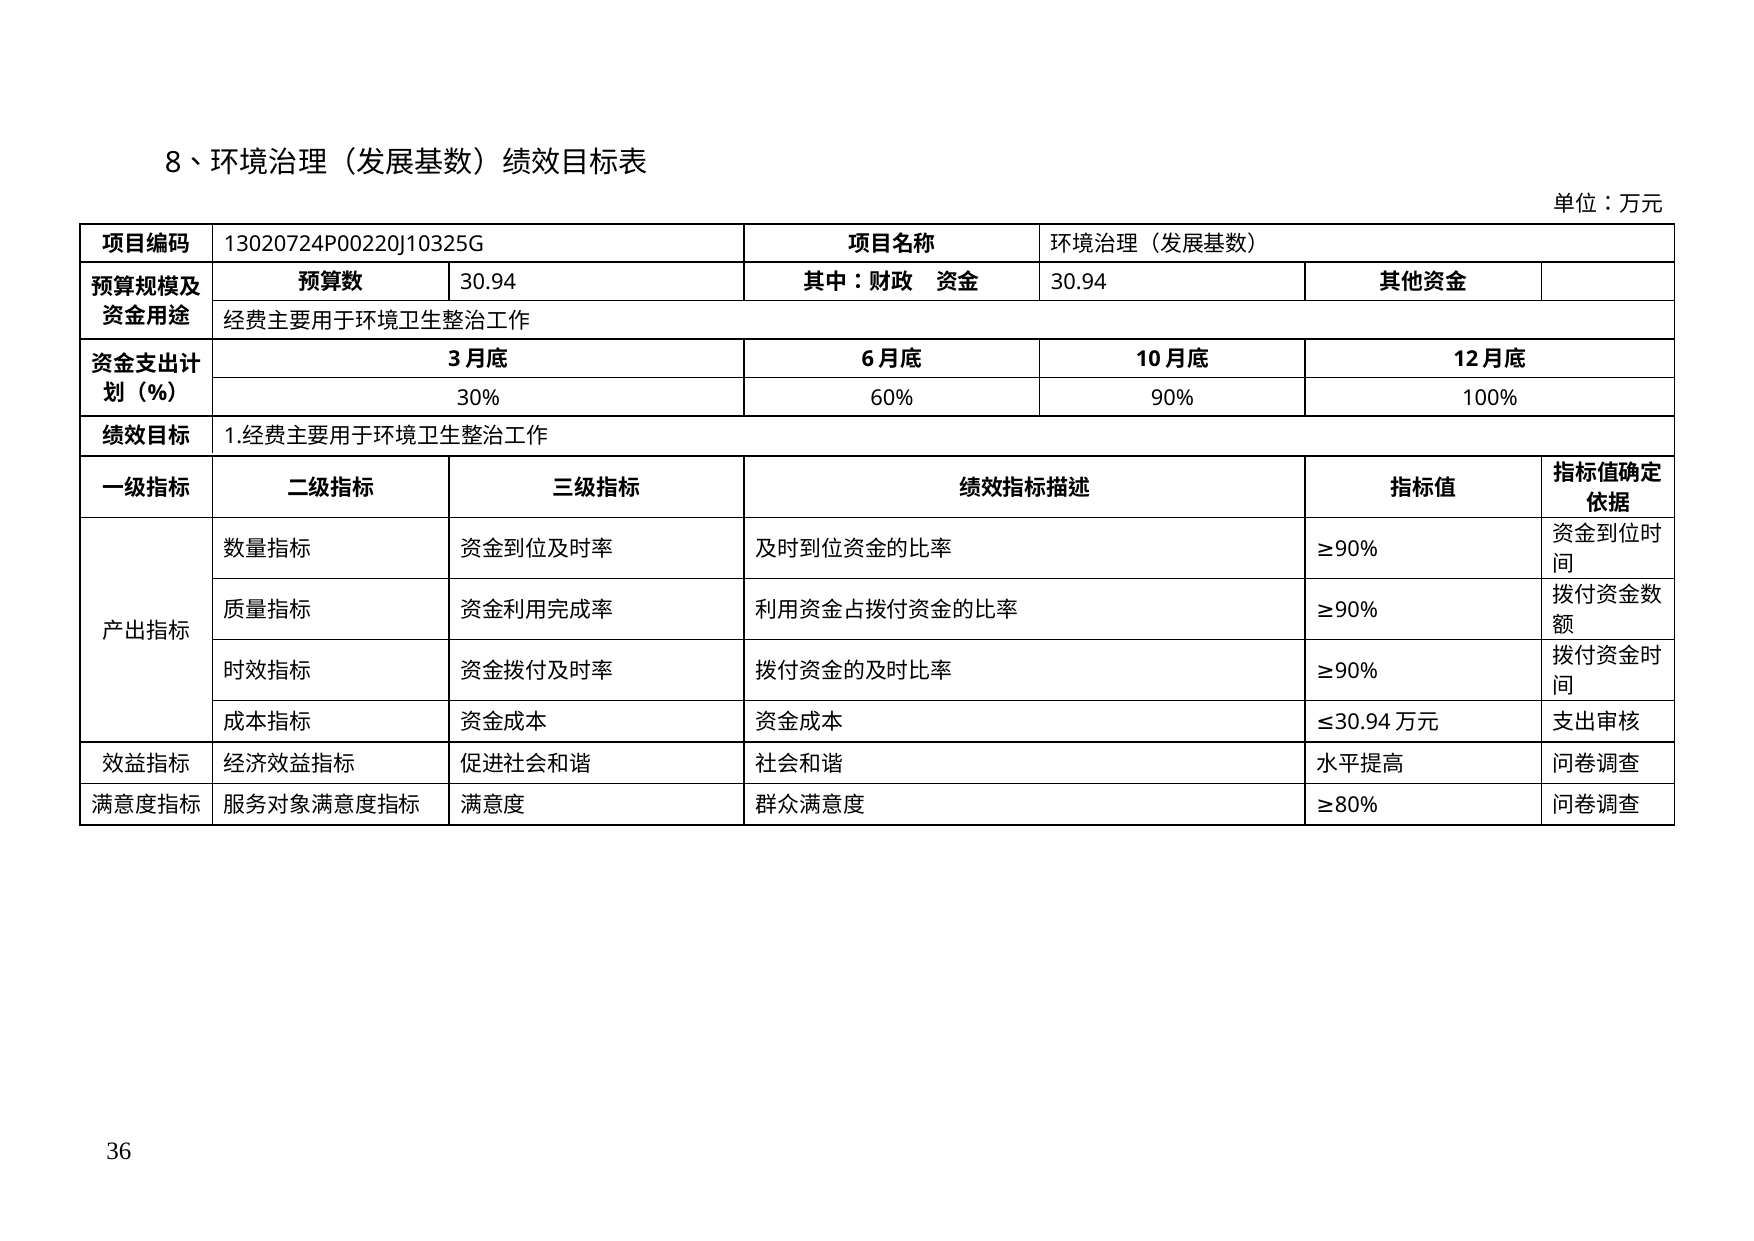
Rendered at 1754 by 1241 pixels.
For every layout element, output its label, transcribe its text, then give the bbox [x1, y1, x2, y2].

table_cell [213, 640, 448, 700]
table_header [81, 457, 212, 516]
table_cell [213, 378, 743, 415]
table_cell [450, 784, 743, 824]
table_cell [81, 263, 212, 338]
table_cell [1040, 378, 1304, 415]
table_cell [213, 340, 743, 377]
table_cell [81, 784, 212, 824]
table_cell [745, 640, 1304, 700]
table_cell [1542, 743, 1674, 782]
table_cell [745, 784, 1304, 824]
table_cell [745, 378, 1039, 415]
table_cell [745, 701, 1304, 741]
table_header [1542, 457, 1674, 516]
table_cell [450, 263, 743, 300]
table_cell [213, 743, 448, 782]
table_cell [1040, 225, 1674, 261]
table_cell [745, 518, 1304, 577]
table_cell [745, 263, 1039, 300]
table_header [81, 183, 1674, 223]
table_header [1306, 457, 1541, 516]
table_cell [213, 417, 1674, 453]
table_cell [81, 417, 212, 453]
text 8、环境治理（发展基数）绩效目标表 [106, 142, 1648, 181]
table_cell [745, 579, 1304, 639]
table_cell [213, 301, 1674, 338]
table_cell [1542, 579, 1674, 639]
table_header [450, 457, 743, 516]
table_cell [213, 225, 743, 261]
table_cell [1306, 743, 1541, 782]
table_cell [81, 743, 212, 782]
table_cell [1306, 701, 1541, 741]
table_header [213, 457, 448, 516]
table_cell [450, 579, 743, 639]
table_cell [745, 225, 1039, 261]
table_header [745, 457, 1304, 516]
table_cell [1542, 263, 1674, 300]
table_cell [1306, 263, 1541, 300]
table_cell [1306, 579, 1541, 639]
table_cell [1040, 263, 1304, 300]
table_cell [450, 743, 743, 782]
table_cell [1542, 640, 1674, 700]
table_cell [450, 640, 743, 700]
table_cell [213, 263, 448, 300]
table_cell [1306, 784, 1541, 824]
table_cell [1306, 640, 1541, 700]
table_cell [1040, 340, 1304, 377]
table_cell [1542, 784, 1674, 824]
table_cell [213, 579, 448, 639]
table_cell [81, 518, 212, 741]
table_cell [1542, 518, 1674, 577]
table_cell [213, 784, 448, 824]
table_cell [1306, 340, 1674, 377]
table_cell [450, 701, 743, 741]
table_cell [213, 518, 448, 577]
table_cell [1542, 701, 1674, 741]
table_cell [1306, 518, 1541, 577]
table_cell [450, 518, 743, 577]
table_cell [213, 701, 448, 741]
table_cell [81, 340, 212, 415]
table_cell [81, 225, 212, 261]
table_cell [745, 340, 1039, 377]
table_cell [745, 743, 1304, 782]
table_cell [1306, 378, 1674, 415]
